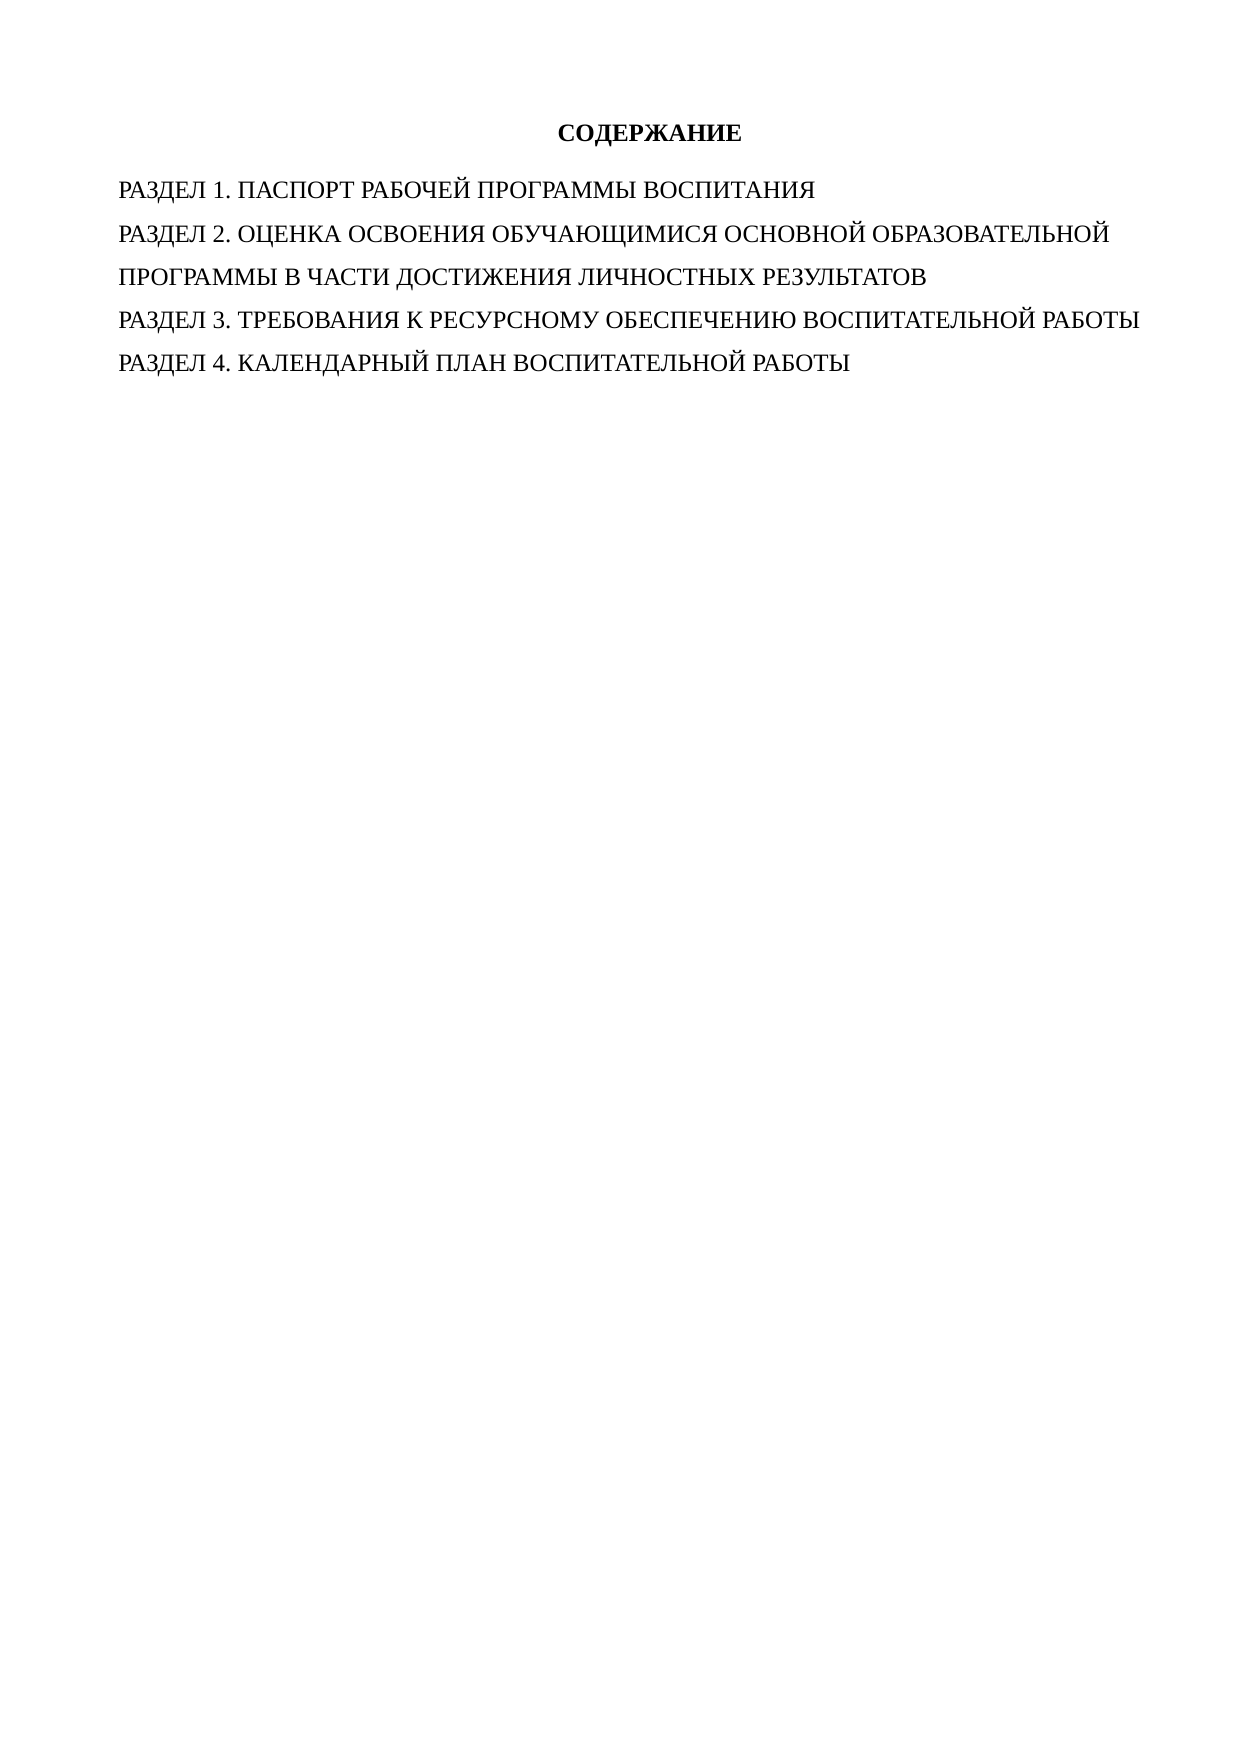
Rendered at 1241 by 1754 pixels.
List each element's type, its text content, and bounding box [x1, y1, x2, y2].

text РАЗДЕЛ 1. ПАСПОРТ РАБОЧЕЙ ПРОГРАММЫ ВОСПИТАНИЯ [118, 176, 1181, 204]
text РАЗДЕЛ 2. ОЦЕНКА ОСВОЕНИЯ ОБУЧАЮЩИМИСЯ ОСНОВНОЙ ОБРАЗОВАТЕЛЬНОЙ ПРОГРАММЫ В ЧАСТИ ДОСТИЖЕНИЯ ЛИЧНОСТНЫХ РЕЗУЛЬТАТОВ [118, 219, 1181, 291]
text РАЗДЕЛ 4. КАЛЕНДАРНЫЙ ПЛАН ВОСПИТАТЕЛЬНОЙ РАБОТЫ [118, 348, 1181, 377]
text СОДЕРЖАНИЕ [118, 118, 1181, 147]
text РАЗДЕЛ 3. ТРЕБОВАНИЯ К РЕСУРСНОМУ ОБЕСПЕЧЕНИЮ ВОСПИТАТЕЛЬНОЙ РАБОТЫ [118, 305, 1181, 334]
